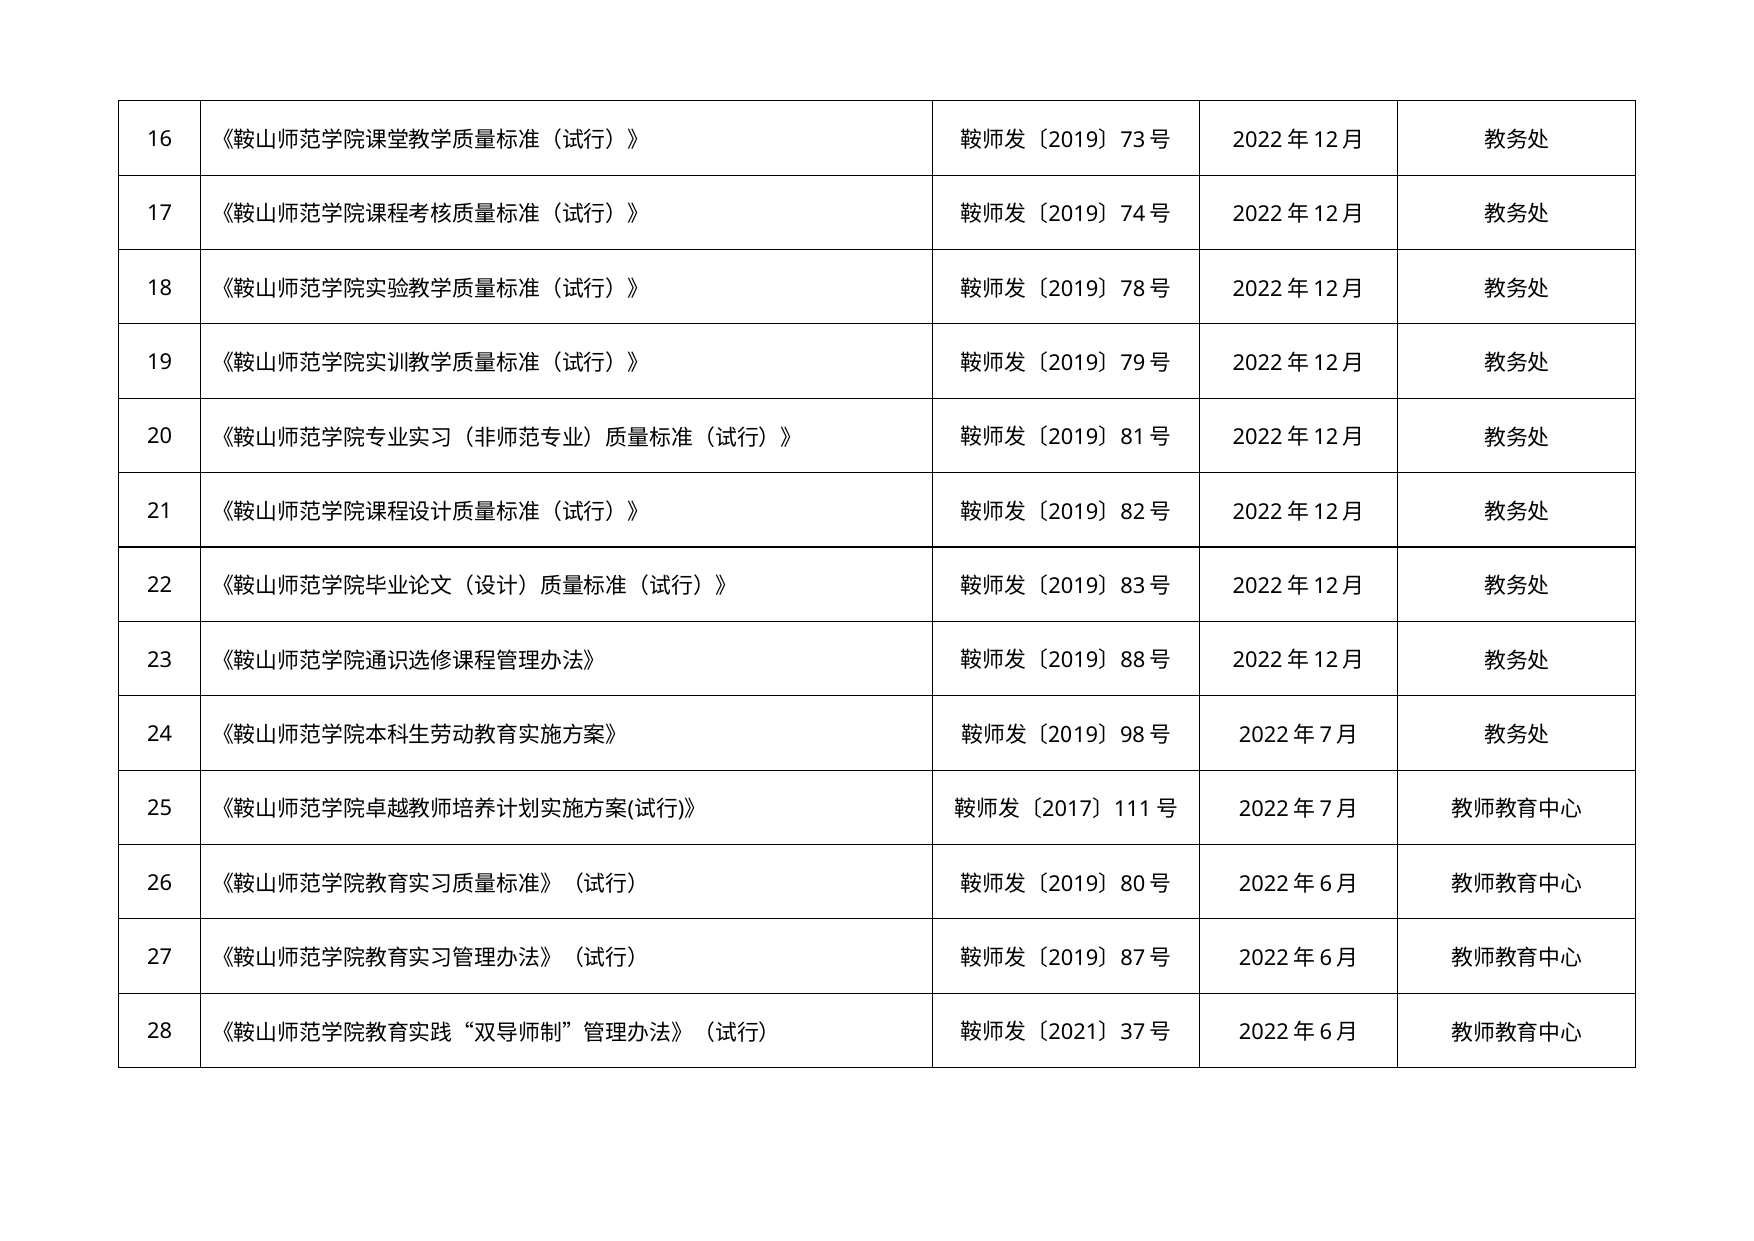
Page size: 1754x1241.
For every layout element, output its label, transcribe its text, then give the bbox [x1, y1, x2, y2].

table_cell 21 [119, 473, 200, 546]
table_cell 2022年6月 [1200, 845, 1397, 918]
table_cell 鞍师发〔2019〕82号 [933, 473, 1199, 546]
table_cell 《鞍山师范学院通识选修课程管理办法》 [201, 622, 932, 695]
table_cell 2022年7月 [1200, 696, 1397, 769]
table_cell 25 [119, 771, 200, 844]
table_cell 鞍师发〔2019〕74号 [933, 176, 1199, 249]
table_cell 教务处 [1398, 176, 1635, 249]
table_cell 教务处 [1398, 473, 1635, 546]
table_cell 鞍师发〔2019〕73号 [933, 101, 1199, 174]
table_cell 18 [119, 250, 200, 323]
table_cell 《鞍山师范学院专业实习（非师范专业）质量标准（试行）》 [201, 399, 932, 472]
table_cell 教务处 [1398, 696, 1635, 769]
table_cell 2022年12月 [1200, 399, 1397, 472]
table_cell 鞍师发〔2019〕87号 [933, 919, 1199, 993]
table_cell 2022年6月 [1200, 919, 1397, 993]
table_cell 《鞍山师范学院教育实习管理办法》（试行） [201, 919, 932, 993]
table_cell 2022年12月 [1200, 101, 1397, 174]
table_cell 《鞍山师范学院实训教学质量标准（试行）》 [201, 324, 932, 398]
table_cell 《鞍山师范学院课程考核质量标准（试行）》 [201, 176, 932, 249]
table_cell 26 [119, 845, 200, 918]
table_cell 2022年12月 [1200, 622, 1397, 695]
table_cell 《鞍山师范学院卓越教师培养计划实施方案(试行)》 [201, 771, 932, 844]
table_cell 《鞍山师范学院本科生劳动教育实施方案》 [201, 696, 932, 769]
table_cell 2022年12月 [1200, 176, 1397, 249]
table_cell 《鞍山师范学院实验教学质量标准（试行）》 [201, 250, 932, 323]
table_cell 19 [119, 324, 200, 398]
table_cell 2022年12月 [1200, 324, 1397, 398]
table_cell 16 [119, 101, 200, 174]
table_cell 《鞍山师范学院毕业论文（设计）质量标准（试行）》 [201, 548, 932, 621]
table_cell 鞍师发〔2019〕98号 [933, 696, 1199, 769]
table_cell 17 [119, 176, 200, 249]
table_cell 鞍师发〔2019〕79号 [933, 324, 1199, 398]
table_cell 鞍师发〔2017〕111号 [933, 771, 1199, 844]
table_cell 《鞍山师范学院教育实习质量标准》（试行） [201, 845, 932, 918]
table_cell 《鞍山师范学院课堂教学质量标准（试行）》 [201, 101, 932, 174]
table_cell 鞍师发〔2019〕88号 [933, 622, 1199, 695]
table_cell 2022年12月 [1200, 250, 1397, 323]
table_cell 教务处 [1398, 399, 1635, 472]
table_cell 2022年12月 [1200, 473, 1397, 546]
table_cell 2022年7月 [1200, 771, 1397, 844]
table_cell 教务处 [1398, 250, 1635, 323]
table_cell 《鞍山师范学院课程设计质量标准（试行）》 [201, 473, 932, 546]
table_cell 教务处 [1398, 101, 1635, 174]
table_cell 《鞍山师范学院教育实践“双导师制”管理办法》（试行） [201, 994, 932, 1067]
table_cell 教务处 [1398, 548, 1635, 621]
table_cell 鞍师发〔2019〕80号 [933, 845, 1199, 918]
table_cell 2022年12月 [1200, 548, 1397, 621]
table_cell 教务处 [1398, 622, 1635, 695]
table_cell 教师教育中心 [1398, 845, 1635, 918]
table_cell 20 [119, 399, 200, 472]
table_cell 鞍师发〔2019〕78号 [933, 250, 1199, 323]
table_cell 教师教育中心 [1398, 994, 1635, 1067]
table_cell 23 [119, 622, 200, 695]
table_cell 28 [119, 994, 200, 1067]
table_cell 教师教育中心 [1398, 919, 1635, 993]
table_cell 2022年6月 [1200, 994, 1397, 1067]
table_cell 鞍师发〔2021〕37号 [933, 994, 1199, 1067]
table_cell 27 [119, 919, 200, 993]
table_cell 鞍师发〔2019〕83号 [933, 548, 1199, 621]
table_cell 教师教育中心 [1398, 771, 1635, 844]
table_cell 24 [119, 696, 200, 769]
table_cell 教务处 [1398, 324, 1635, 398]
table_cell 鞍师发〔2019〕81号 [933, 399, 1199, 472]
table_cell 22 [119, 548, 200, 621]
